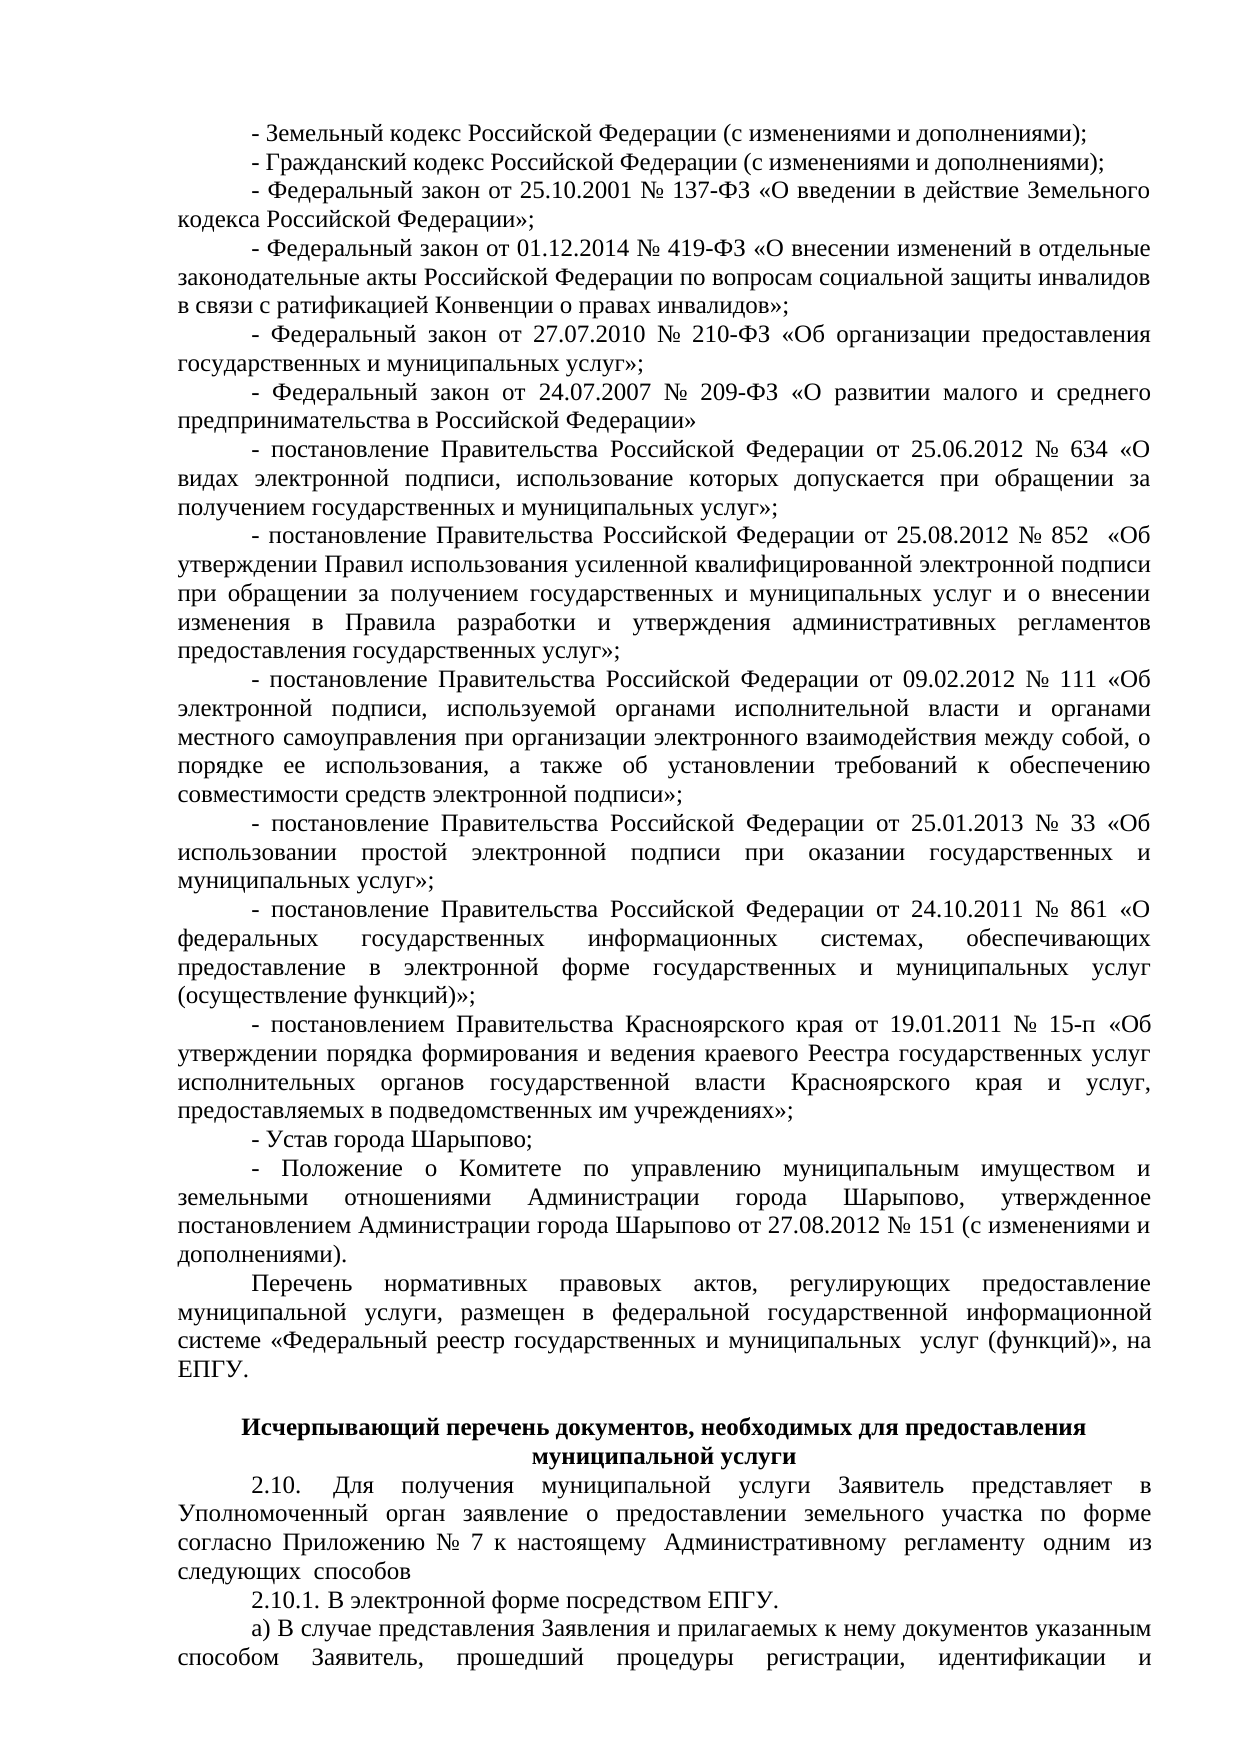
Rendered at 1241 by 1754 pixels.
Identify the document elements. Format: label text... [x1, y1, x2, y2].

text - постановление Правительства Российской Федерации от 25.01.2013 № 33 «Об использовании простой электронной подписи при оказании государственных и муниципальных услуг»; [177, 808, 1152, 894]
subtitle Исчерпывающий перечень документов, необходимых для предоставления [190, 1412, 1138, 1441]
subtitle муниципальной услуги [190, 1441, 1138, 1470]
list В электронной форме посредством ЕПГУ. [177, 1585, 1152, 1613]
text - Земельный кодекс Российской Федерации (с изменениями и дополнениями); [177, 118, 1152, 147]
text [177, 1613, 1152, 1671]
text Перечень нормативных правовых актов, регулирующих предоставление муниципальной услуги, размещен в федеральной государственной информационной системе «Федеральный реестр государственных и муниципальных услуг (функций)», на ЕПГУ. [177, 1268, 1152, 1383]
text - Федеральный закон от 24.07.2007 № 209-ФЗ «О развитии малого и среднего предпринимательства в Российской Федерации» [177, 377, 1152, 434]
text - Гражданский кодекс Российской Федерации (с изменениями и дополнениями); [177, 147, 1152, 176]
list Для получения муниципальной услуги Заявитель представляет в Уполномоченный орган заявление о предоставлении земельного участка по форме согласно Приложению № 7 к настоящему Административному регламенту одним из следующих способов [177, 1470, 1152, 1585]
text - постановление Правительства Российской Федерации от 25.06.2012 № 634 «О видах электронной подписи, использование которых допускается при обращении за получением государственных и муниципальных услуг»; [177, 434, 1152, 521]
text - постановление Правительства Российской Федерации от 24.10.2011 № 861 «О федеральных государственных информационных системах, обеспечивающих предоставление в электронной форме государственных и муниципальных услуг (осуществление функций)»; [177, 894, 1152, 1009]
text - Федеральный закон от 25.10.2001 № 137-ФЗ «О введении в действие Земельного кодекса Российской Федерации»; [177, 176, 1152, 233]
text - постановление Правительства Российской Федерации от 09.02.2012 № 111 «Об электронной подписи, используемой органами исполнительной власти и органами местного самоуправления при организации электронного взаимодействия между собой, о порядке ее использования, а также об установлении требований к обеспечению совместимости средств электронной подписи»; [177, 664, 1152, 808]
text - постановление Правительства Российской Федерации от 25.08.2012 № 852 «Об утверждении Правил использования усиленной квалифицированной электронной подписи при обращении за получением государственных и муниципальных услуг и о внесении изменения в Правила разработки и утверждения административных регламентов предоставления государственных услуг»; [177, 521, 1152, 664]
text - Устав города Шарыпово; [177, 1124, 1152, 1153]
text - постановлением Правительства Красноярского края от 19.01.2011 № 15-п «Об утверждении порядка формирования и ведения краевого Реестра государственных услуг исполнительных органов государственной власти Красноярского края и услуг, предоставляемых в подведомственных им учреждениях»; [177, 1009, 1152, 1124]
text - Федеральный закон от 27.07.2010 № 210-ФЗ «Об организации предоставления государственных и муниципальных услуг»; [177, 319, 1152, 377]
text - Федеральный закон от 01.12.2014 № 419-ФЗ «О внесении изменений в отдельные законодательные акты Российской Федерации по вопросам социальной защиты инвалидов в связи с ратификацией Конвенции о правах инвалидов»; [177, 233, 1152, 319]
text - Положение о Комитете по управлению муниципальным имуществом и земельными отношениями Администрации города Шарыпово, утвержденное постановлением Администрации города Шарыпово от 27.08.2012 № 151 (с изменениями и дополнениями). [177, 1153, 1152, 1268]
